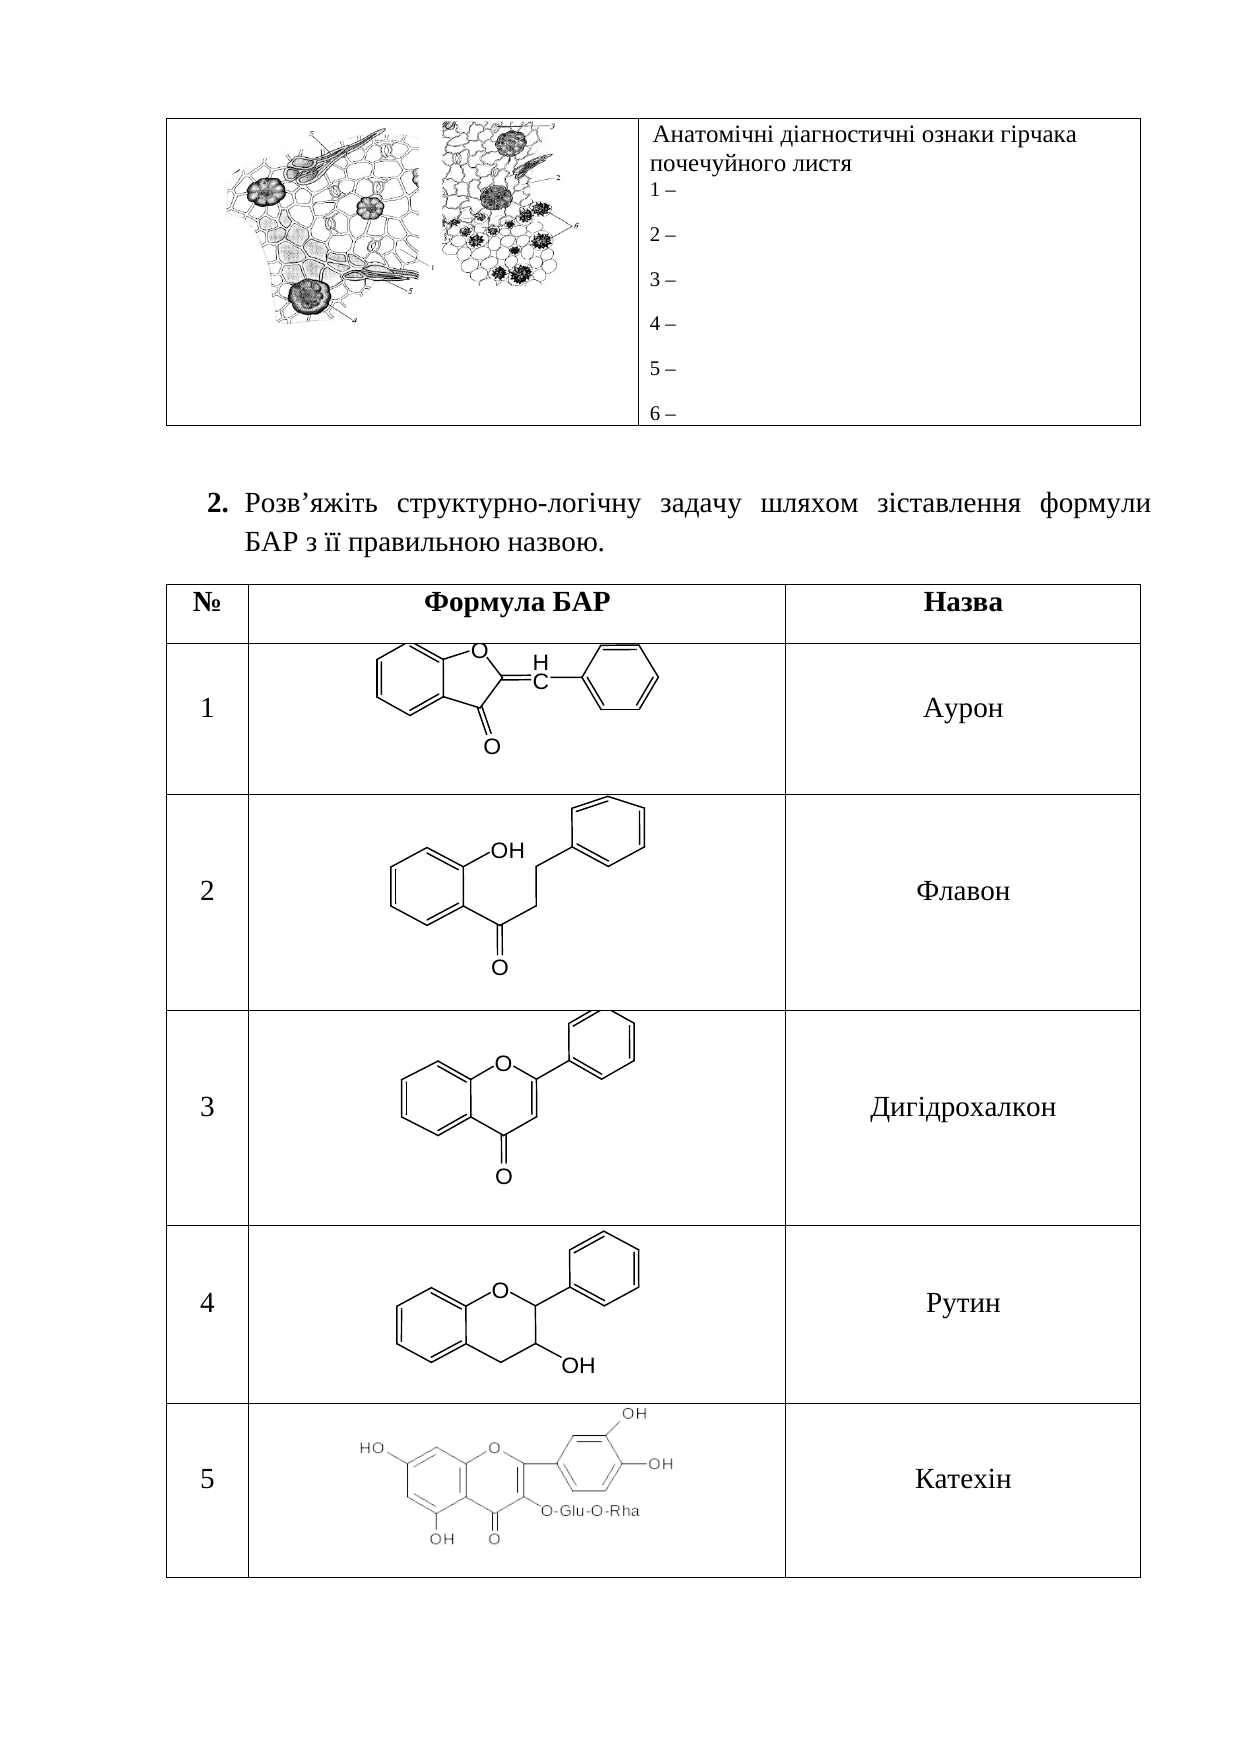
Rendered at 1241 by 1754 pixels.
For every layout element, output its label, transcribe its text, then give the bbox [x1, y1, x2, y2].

table_header № [167, 585, 248, 643]
table_cell [249, 1404, 785, 1577]
table_cell Аурон [786, 644, 1140, 794]
table_cell Дигідрохалкон [786, 1011, 1140, 1225]
table_cell Рутин [786, 1226, 1140, 1403]
table_cell [167, 119, 638, 425]
table_cell 3 [167, 1011, 248, 1225]
picture [224, 119, 581, 325]
table_cell 2 [167, 795, 248, 1009]
table_header Назва [786, 585, 1140, 643]
table_cell [249, 644, 785, 794]
table_cell 5 [167, 1404, 248, 1577]
list Розв’яжіть структурно-логічну задачу шляхом зіставлення формули БАР з її правильною назвою. [207, 486, 1152, 558]
table_cell Флавон [786, 795, 1140, 1009]
table_header Формула БАР [249, 585, 785, 643]
table_cell [249, 1011, 785, 1225]
table_cell Анатомічні діагностичні ознаки гірчака почечуйного листя 1 – 2 – 3 – 4 – 5 – 6 – [639, 119, 1140, 425]
table_cell [249, 1226, 785, 1403]
table_cell [249, 795, 785, 1009]
table_cell Катехін [786, 1404, 1140, 1577]
table_cell 1 [167, 644, 248, 794]
table_cell 4 [167, 1226, 248, 1403]
